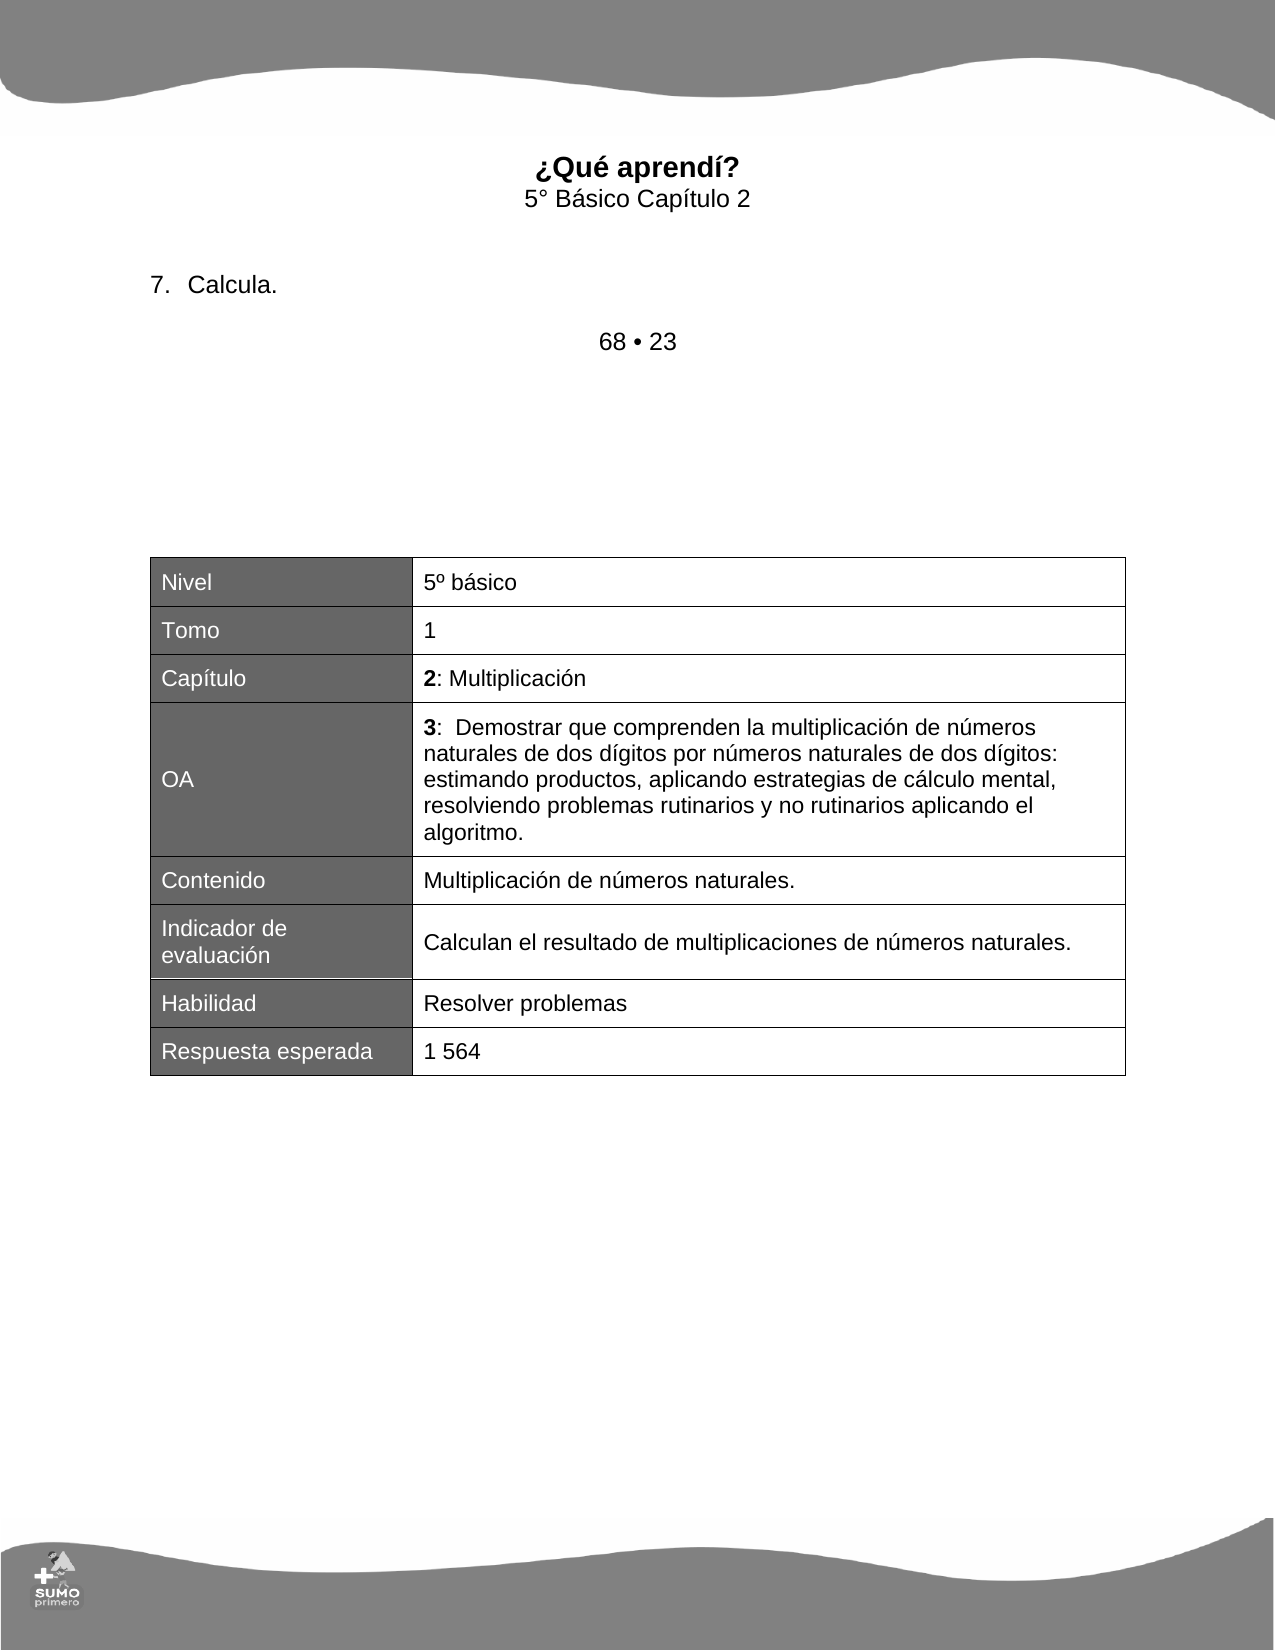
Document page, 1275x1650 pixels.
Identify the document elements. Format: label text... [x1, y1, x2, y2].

table_cell OA [151, 703, 412, 856]
picture [0, 0, 1275, 136]
table_cell Contenido [151, 857, 412, 904]
table_cell Calculan el resultado de multiplicaciones de números naturales. [413, 905, 1125, 978]
table_cell 1 [413, 607, 1125, 654]
table_cell Multiplicación de números naturales. [413, 857, 1125, 904]
table_cell Capítulo [151, 655, 412, 702]
table_cell 3: Demostrar que comprenden la multiplicación de números naturales de dos dígitos por números naturales de dos dígitos: estimando productos, aplicando estrategias de cálculo mental, resolviendo problemas rutinarios y no rutinarios aplicando el algoritmo. [413, 703, 1125, 856]
table_header 5º básico [413, 558, 1125, 606]
table_cell 2: Multiplicación [413, 655, 1125, 702]
text 68 • 23 [150, 327, 1125, 356]
table_cell Indicador de evaluación [151, 905, 412, 978]
table_cell Tomo [151, 607, 412, 654]
text 5° Básico Capítulo 2 [150, 183, 1125, 212]
table_header Nivel [151, 558, 412, 606]
table_cell 1 564 [413, 1028, 1125, 1075]
text ¿Qué aprendí? [150, 150, 1125, 183]
table_cell Habilidad [151, 980, 412, 1027]
table_cell Respuesta esperada [151, 1028, 412, 1075]
table_cell Resolver problemas [413, 980, 1125, 1027]
picture [0, 1518, 1274, 1650]
list Calcula. [150, 270, 1125, 298]
